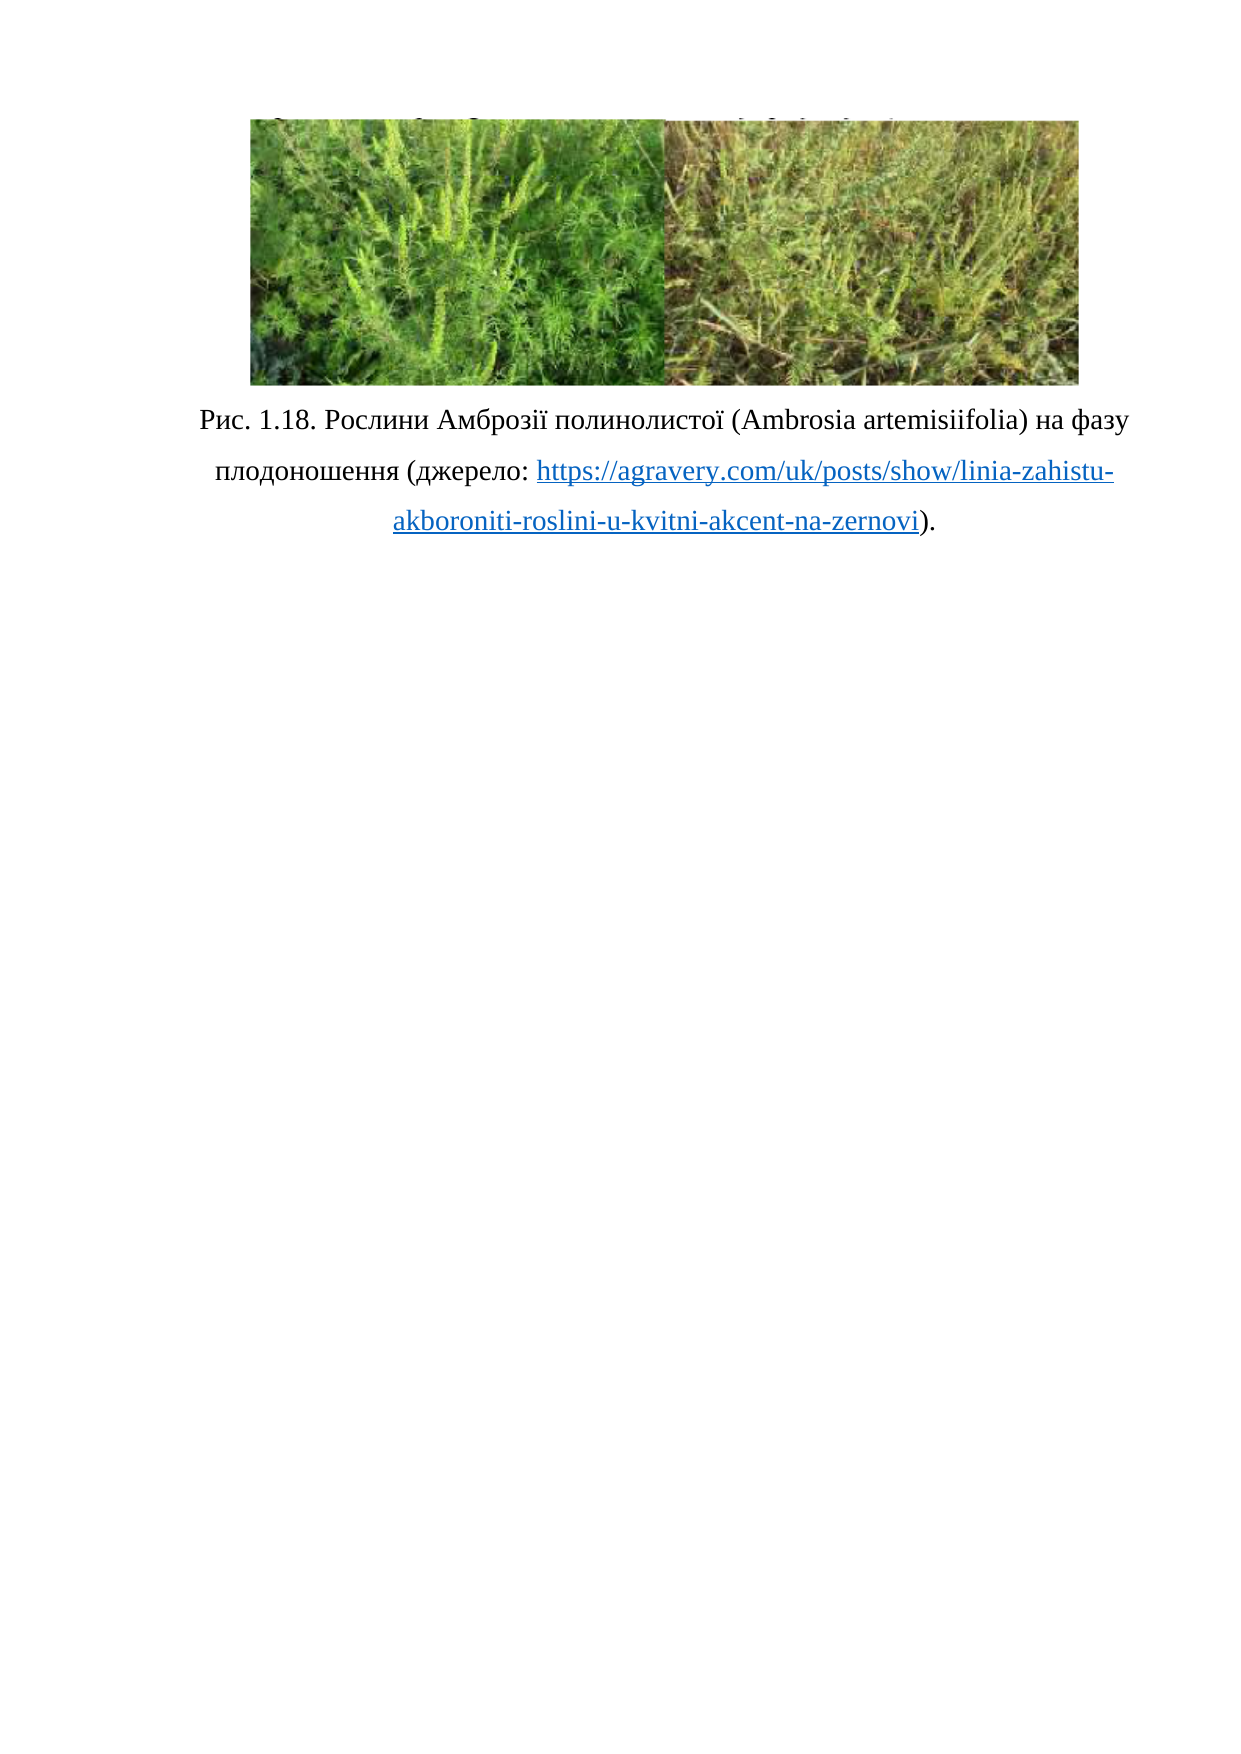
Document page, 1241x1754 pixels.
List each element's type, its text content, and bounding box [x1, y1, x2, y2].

picture [250, 118, 1079, 389]
text Рис. 1.18. Рослини Амброзії полинолистої (Ambrosia artemisiifolia) на фазу плодоношення (джерело: https://agravery.com/uk/posts/show/linia-zahistu-akboroniti-roslini-u-kvitni-akcent-na-zernovi). [177, 402, 1152, 537]
